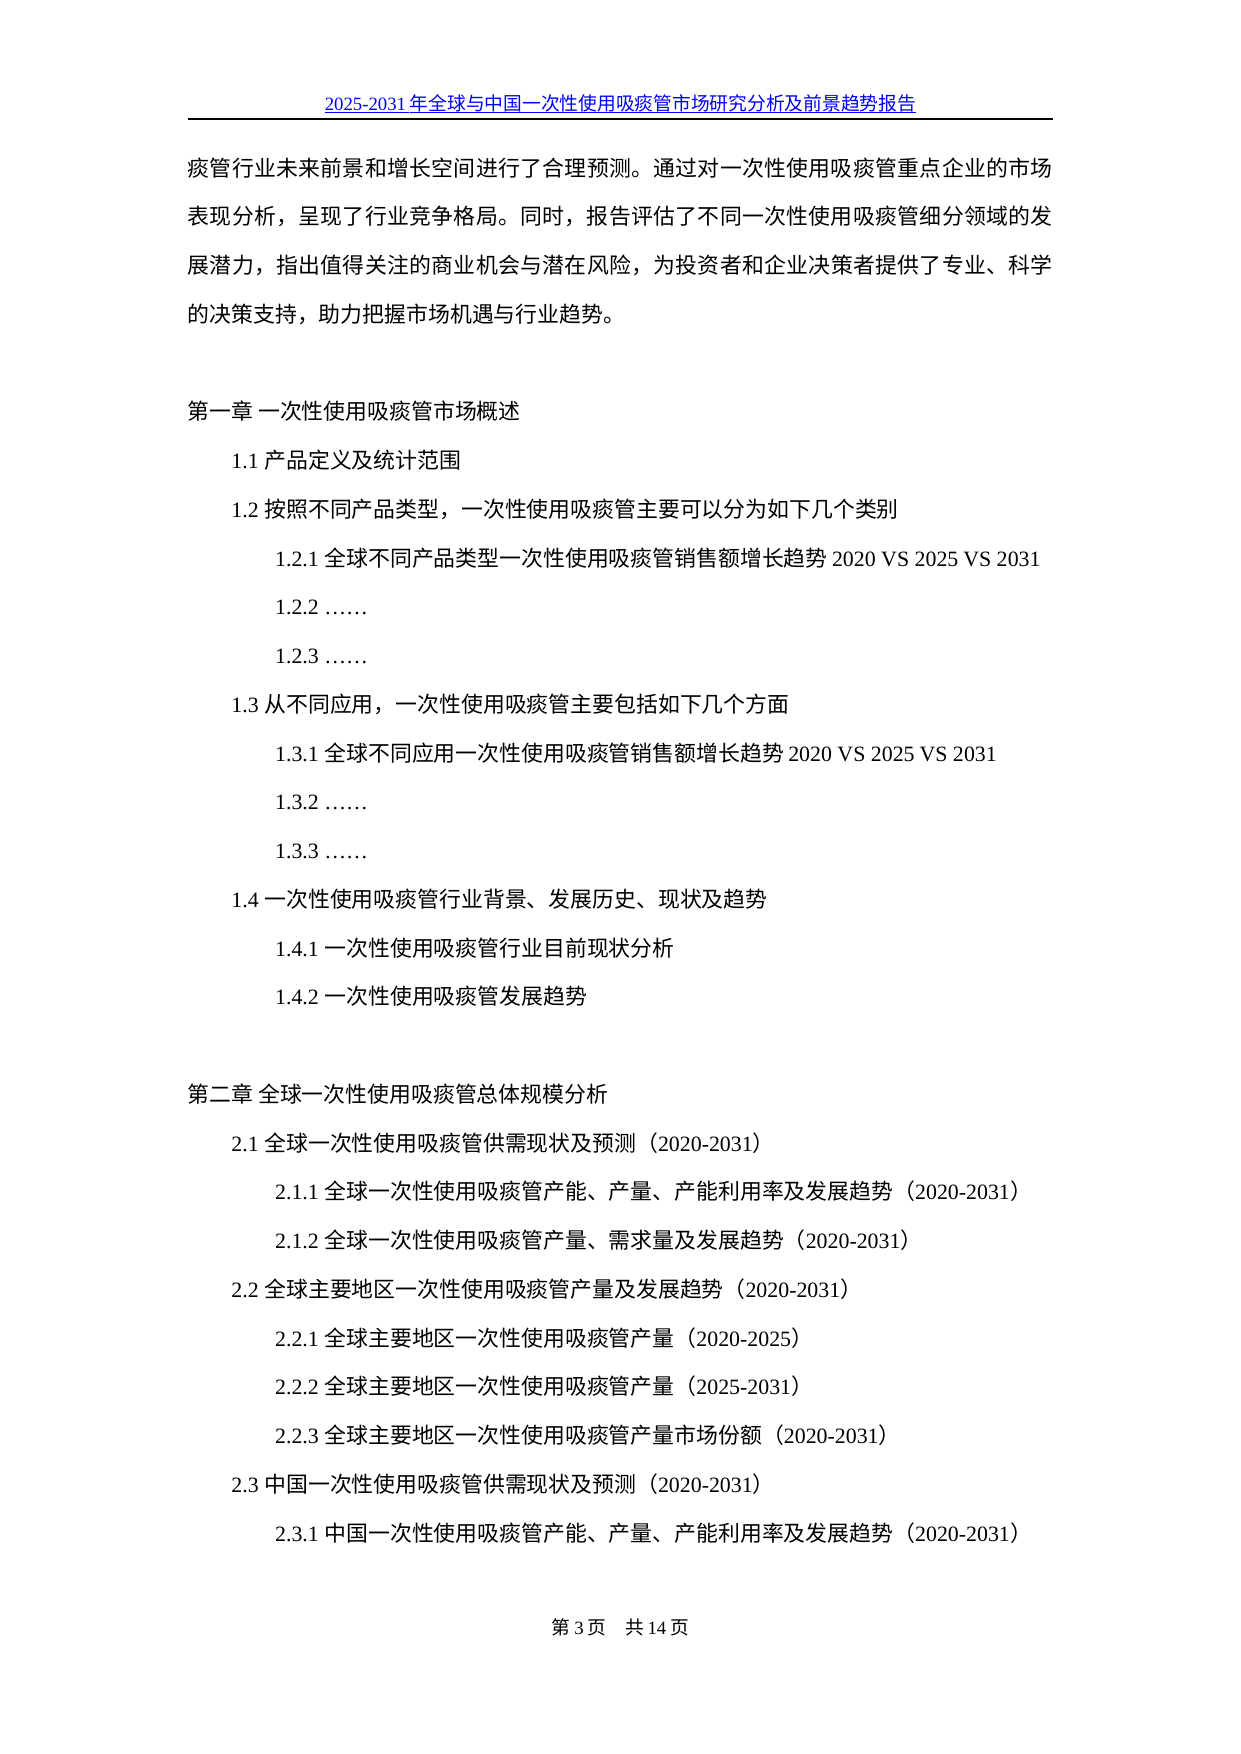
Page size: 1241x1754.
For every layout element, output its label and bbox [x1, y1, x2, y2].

text [187, 150, 1053, 1548]
